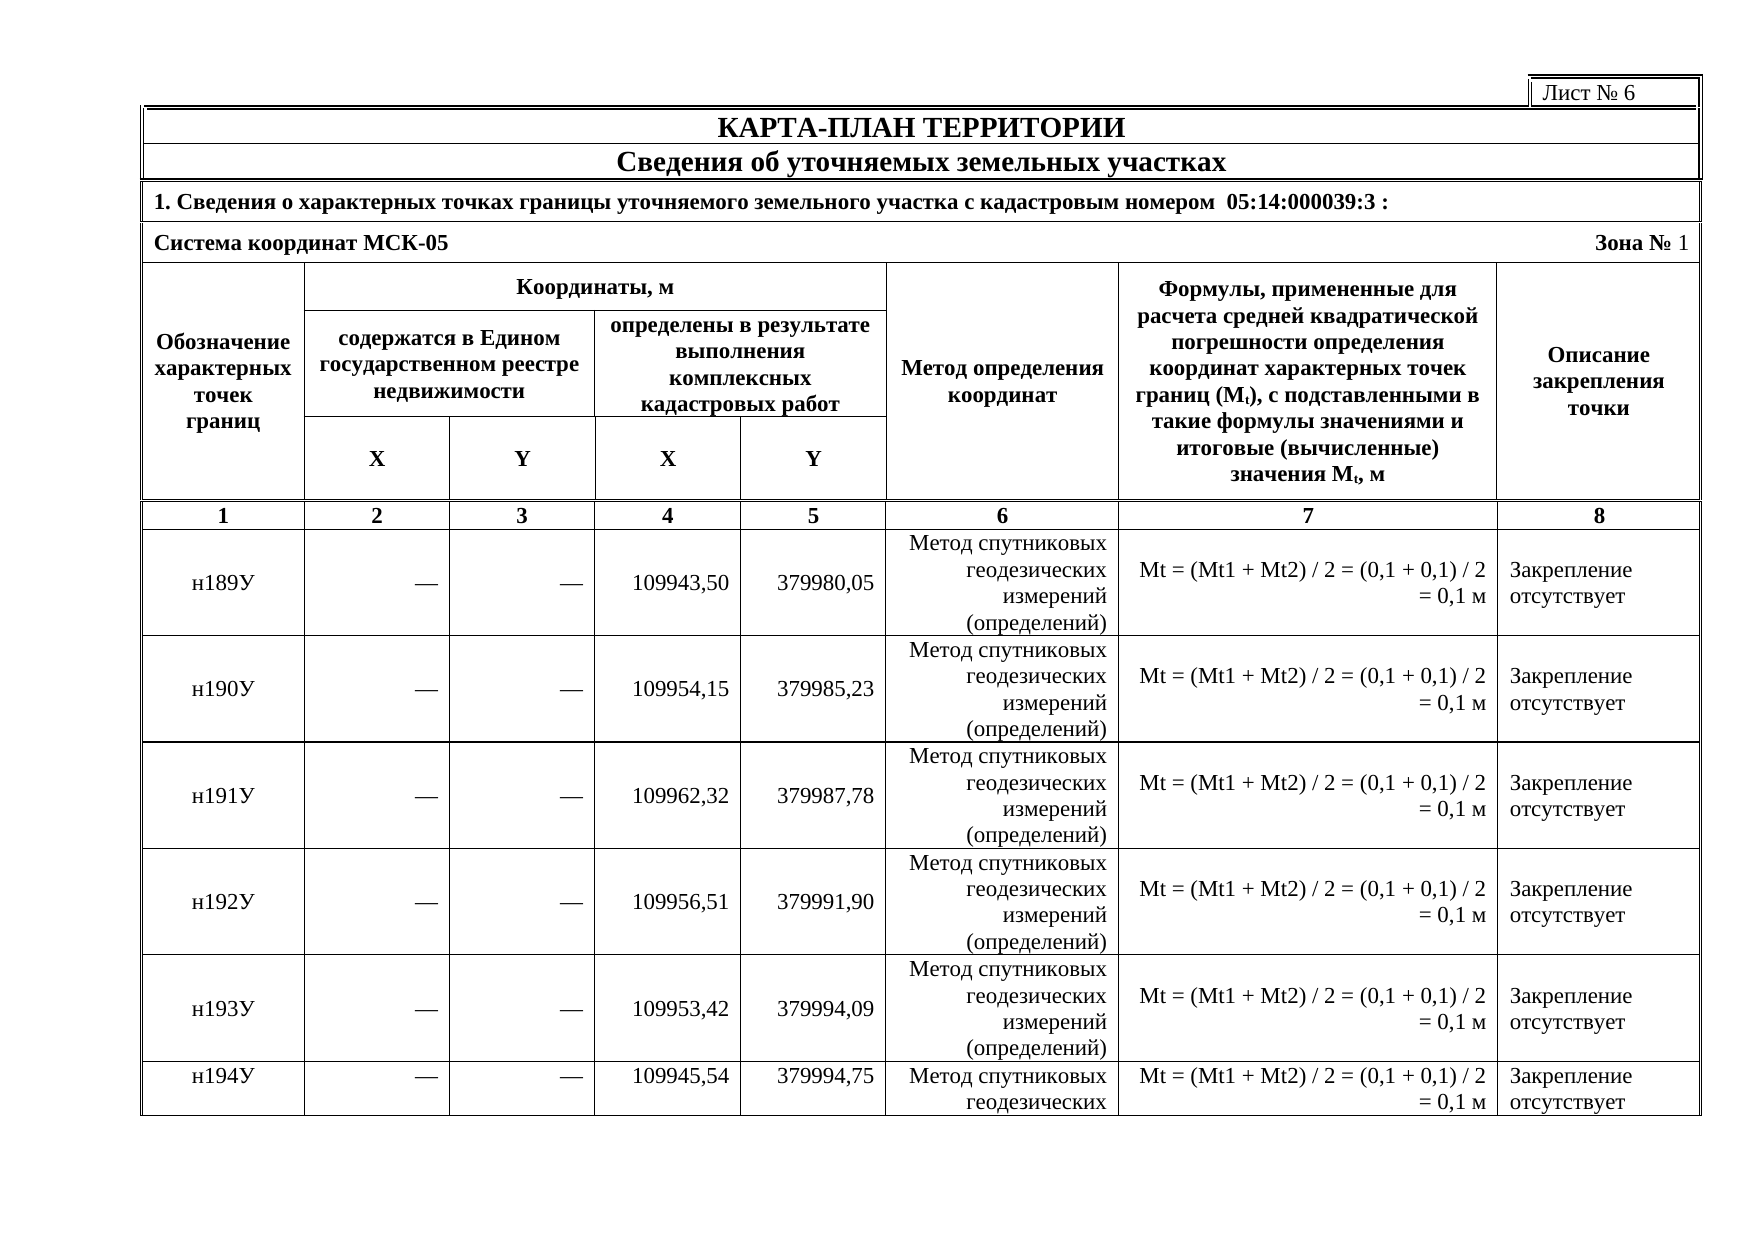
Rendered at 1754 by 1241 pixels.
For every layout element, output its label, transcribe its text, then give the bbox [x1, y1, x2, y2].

table_cell Метод спутниковых геодезических измерений (определений) [886, 849, 1118, 954]
table_cell Закрепление отсутствует [1498, 636, 1699, 741]
table_cell 379994,09 [741, 955, 885, 1061]
table_cell 379985,23 [741, 636, 885, 741]
table_cell Координаты, м [305, 263, 886, 310]
table_cell Закрепление отсутствует [1498, 743, 1699, 848]
table_cell 109943,50 [595, 530, 740, 635]
table_header 8 [1498, 502, 1699, 528]
table_cell Обозначение характерных точек границ [143, 263, 304, 498]
table_cell — [305, 636, 449, 741]
table_cell 379980,05 [741, 530, 885, 635]
table_cell Метод спутниковых геодезических измерений (определений) [886, 743, 1118, 848]
table_cell — [305, 955, 449, 1061]
table_cell Mt = (Mt1 + Mt2) / 2 = (0,1 + 0,1) / 2 = 0,1 м [1119, 743, 1497, 848]
table_cell Формулы, примененные для расчета средней квадратической погрешности определения координат характерных точек границ (Мt), с подставленными в такие формулы значениями и итоговые (вычисленные) значения Мt, м [1119, 263, 1496, 498]
table_cell — [450, 849, 594, 954]
table_cell н191У [143, 743, 304, 848]
table_cell — [450, 1062, 594, 1114]
table_header 7 [1119, 502, 1497, 528]
table_cell — [450, 636, 594, 741]
table_header Зона № 1 [886, 223, 1699, 262]
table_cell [1119, 1062, 1497, 1114]
table_cell 379987,78 [741, 743, 885, 848]
table_cell Закрепление отсутствует [1498, 530, 1699, 635]
table_header 2 [305, 502, 449, 528]
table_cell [886, 955, 1118, 1061]
table_cell — [305, 849, 449, 954]
table_cell X [305, 417, 449, 498]
table_cell Описание закрепления точки [1497, 263, 1699, 498]
table_cell 109962,32 [595, 743, 740, 848]
table_header 5 [741, 502, 885, 528]
table_cell содержатся в Едином государственном реестре недвижимости [305, 311, 594, 416]
table_cell 379994,75 [741, 1062, 885, 1114]
table_cell Метод спутниковых геодезических измерений (определений) [886, 530, 1118, 635]
table_cell 109945,54 [595, 1062, 740, 1114]
table_cell н194У [143, 1062, 304, 1114]
table_cell Mt = (Mt1 + Mt2) / 2 = (0,1 + 0,1) / 2 = 0,1 м [1119, 849, 1497, 954]
table_cell X [596, 417, 740, 498]
table_cell 379991,90 [741, 849, 885, 954]
table_cell 109953,42 [595, 955, 740, 1061]
table_cell — [305, 1062, 449, 1114]
table_cell Закрепление отсутствует [1498, 849, 1699, 954]
table_header 3 [450, 502, 594, 528]
table_cell — [450, 530, 594, 635]
table_header Система координат МСК-05 [143, 223, 886, 262]
table_cell Y [450, 417, 595, 498]
table_cell 109956,51 [595, 849, 740, 954]
table_header 4 [595, 502, 740, 528]
table_header 6 [886, 502, 1118, 528]
table_cell Закрепление отсутствует [1498, 955, 1699, 1061]
table_cell Метод спутниковых геодезических измерений (определений) [886, 636, 1118, 741]
table_cell определены в результате выполнения комплексных кадастровых работ [595, 311, 886, 416]
table_cell н192У [143, 849, 304, 954]
table_cell — [305, 530, 449, 635]
table_header 1. Сведения о характерных точках границы уточняемого земельного участка с кадастровым номером 05:14:000039:3 : [143, 182, 1699, 221]
table_cell Метод определения координат [887, 263, 1118, 498]
table_cell — [450, 743, 594, 848]
table_cell — [305, 743, 449, 848]
table_cell н190У [143, 636, 304, 741]
table_cell Mt = (Mt1 + Mt2) / 2 = (0,1 + 0,1) / 2 = 0,1 м [1119, 636, 1497, 741]
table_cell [1119, 955, 1497, 1061]
table_header 1 [143, 502, 304, 528]
table_cell н189У [143, 530, 304, 635]
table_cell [1498, 1062, 1699, 1114]
table_cell 109954,15 [595, 636, 740, 741]
table_cell Mt = (Mt1 + Mt2) / 2 = (0,1 + 0,1) / 2 = 0,1 м [1119, 530, 1497, 635]
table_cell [886, 1062, 1118, 1114]
table_cell Y [741, 417, 886, 498]
table_cell н193У [143, 955, 304, 1061]
table_cell — [450, 955, 594, 1061]
